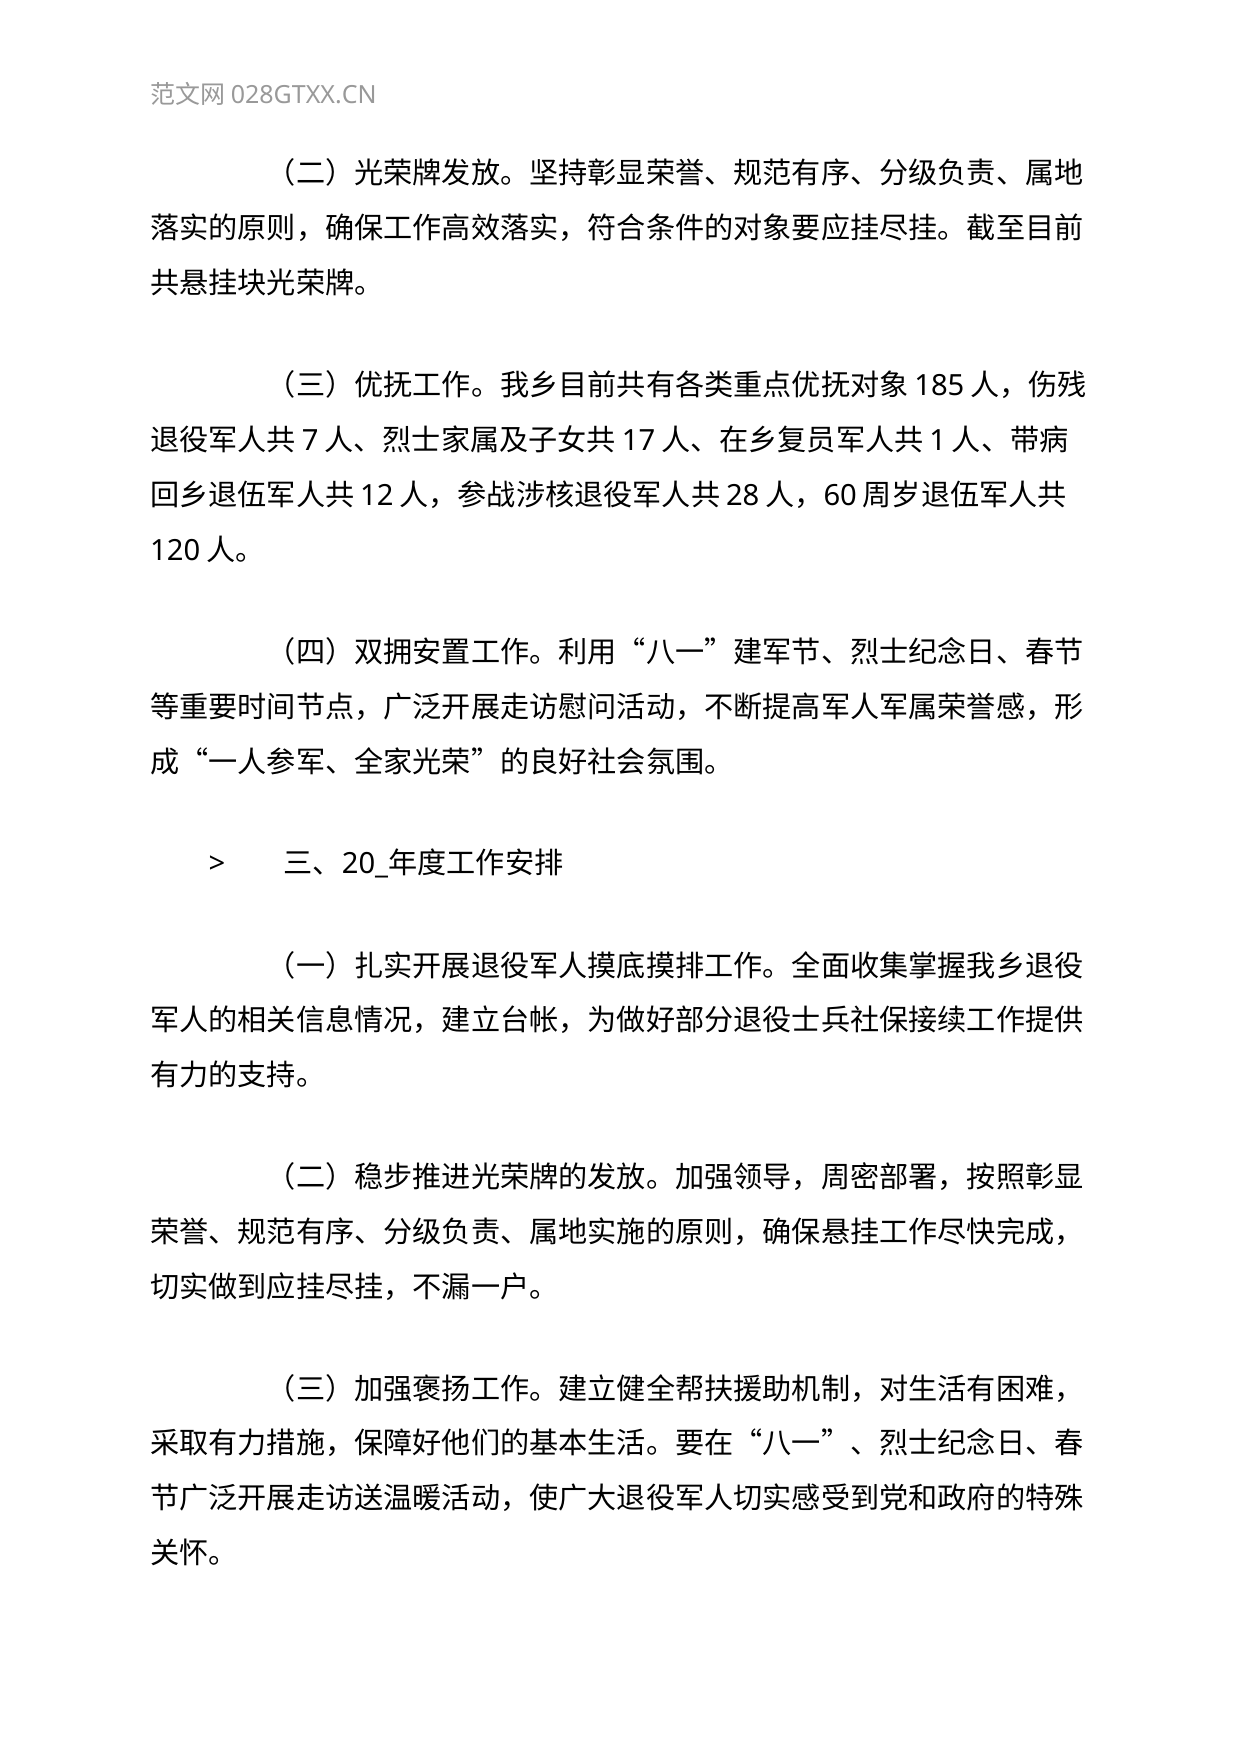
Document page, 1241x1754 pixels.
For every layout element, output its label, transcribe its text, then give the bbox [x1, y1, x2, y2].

text （二）稳步推进光荣牌的发放。加强领导，周密部署，按照彰显荣誉、规范有序、分级负责、属地实施的原则，确保悬挂工作尽快完成，切实做到应挂尽挂，不漏一户。 [150, 1154, 1090, 1306]
text （三）加强褒扬工作。建立健全帮扶援助机制，对生活有困难，采取有力措施，保障好他们的基本生活。要在“八一”、烈士纪念日、春节广泛开展走访送温暖活动，使广大退役军人切实感受到党和政府的特殊关怀。 [150, 1365, 1090, 1572]
text （三）优抚工作。我乡目前共有各类重点优抚对象185人，伤残退役军人共7人、烈士家属及子女共17人、在乡复员军人共1人、带病回乡退伍军人共12人，参战涉核退役军人共28人，60周岁退伍军人共120人。 [150, 362, 1090, 569]
text （二）光荣牌发放。坚持彰显荣誉、规范有序、分级负责、属地落实的原则，确保工作高效落实，符合条件的对象要应挂尽挂。截至目前共悬挂块光荣牌。 [150, 150, 1090, 302]
text （四）双拥安置工作。利用“八一”建军节、烈士纪念日、春节等重要时间节点，广泛开展走访慰问活动，不断提高军人军属荣誉感，形成“一人参军、全家光荣”的良好社会氛围。 [150, 628, 1090, 781]
text （一）扎实开展退役军人摸底摸排工作。全面收集掌握我乡退役军人的相关信息情况，建立台帐，为做好部分退役士兵社保接续工作提供有力的支持。 [150, 942, 1090, 1094]
text > 三、20_年度工作安排 [150, 840, 1090, 882]
